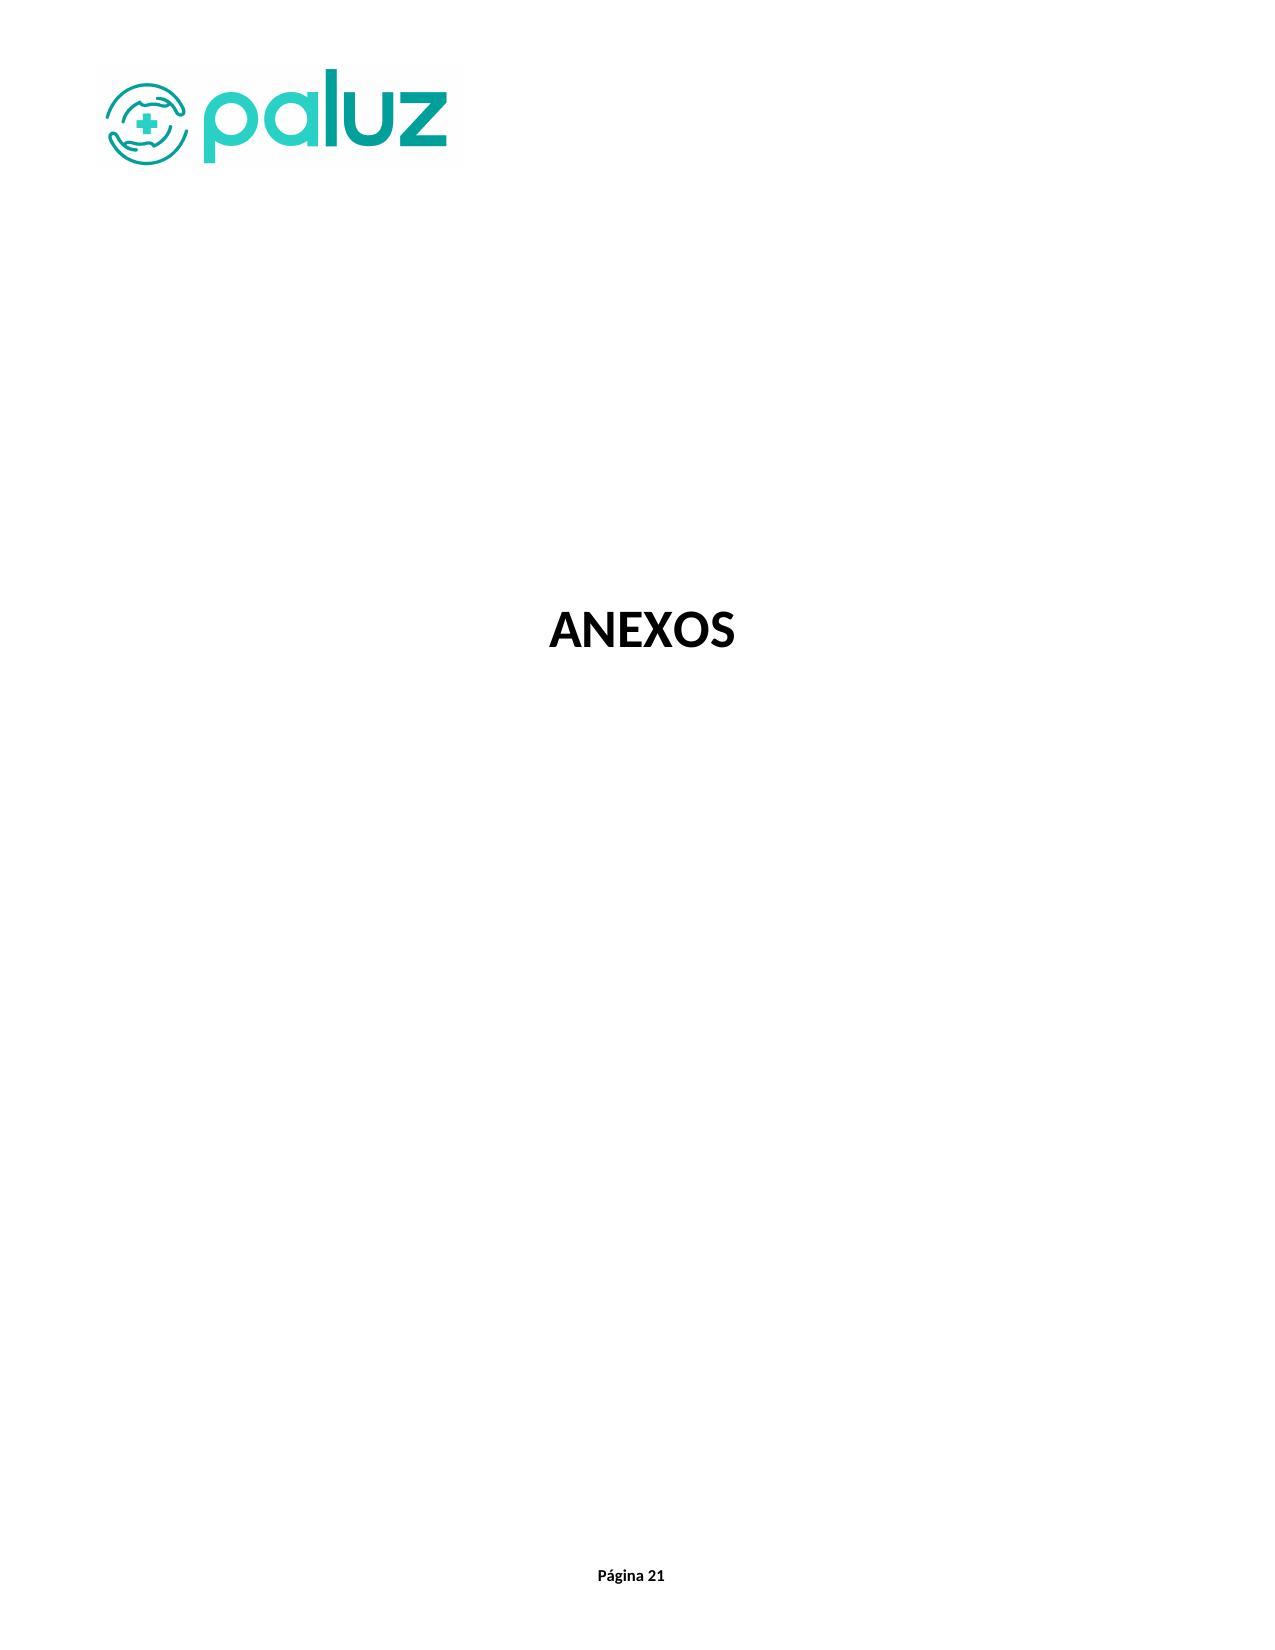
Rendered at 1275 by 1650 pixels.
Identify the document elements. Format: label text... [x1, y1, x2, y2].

picture [97, 63, 465, 170]
text ANEXOS [148, 595, 1137, 661]
